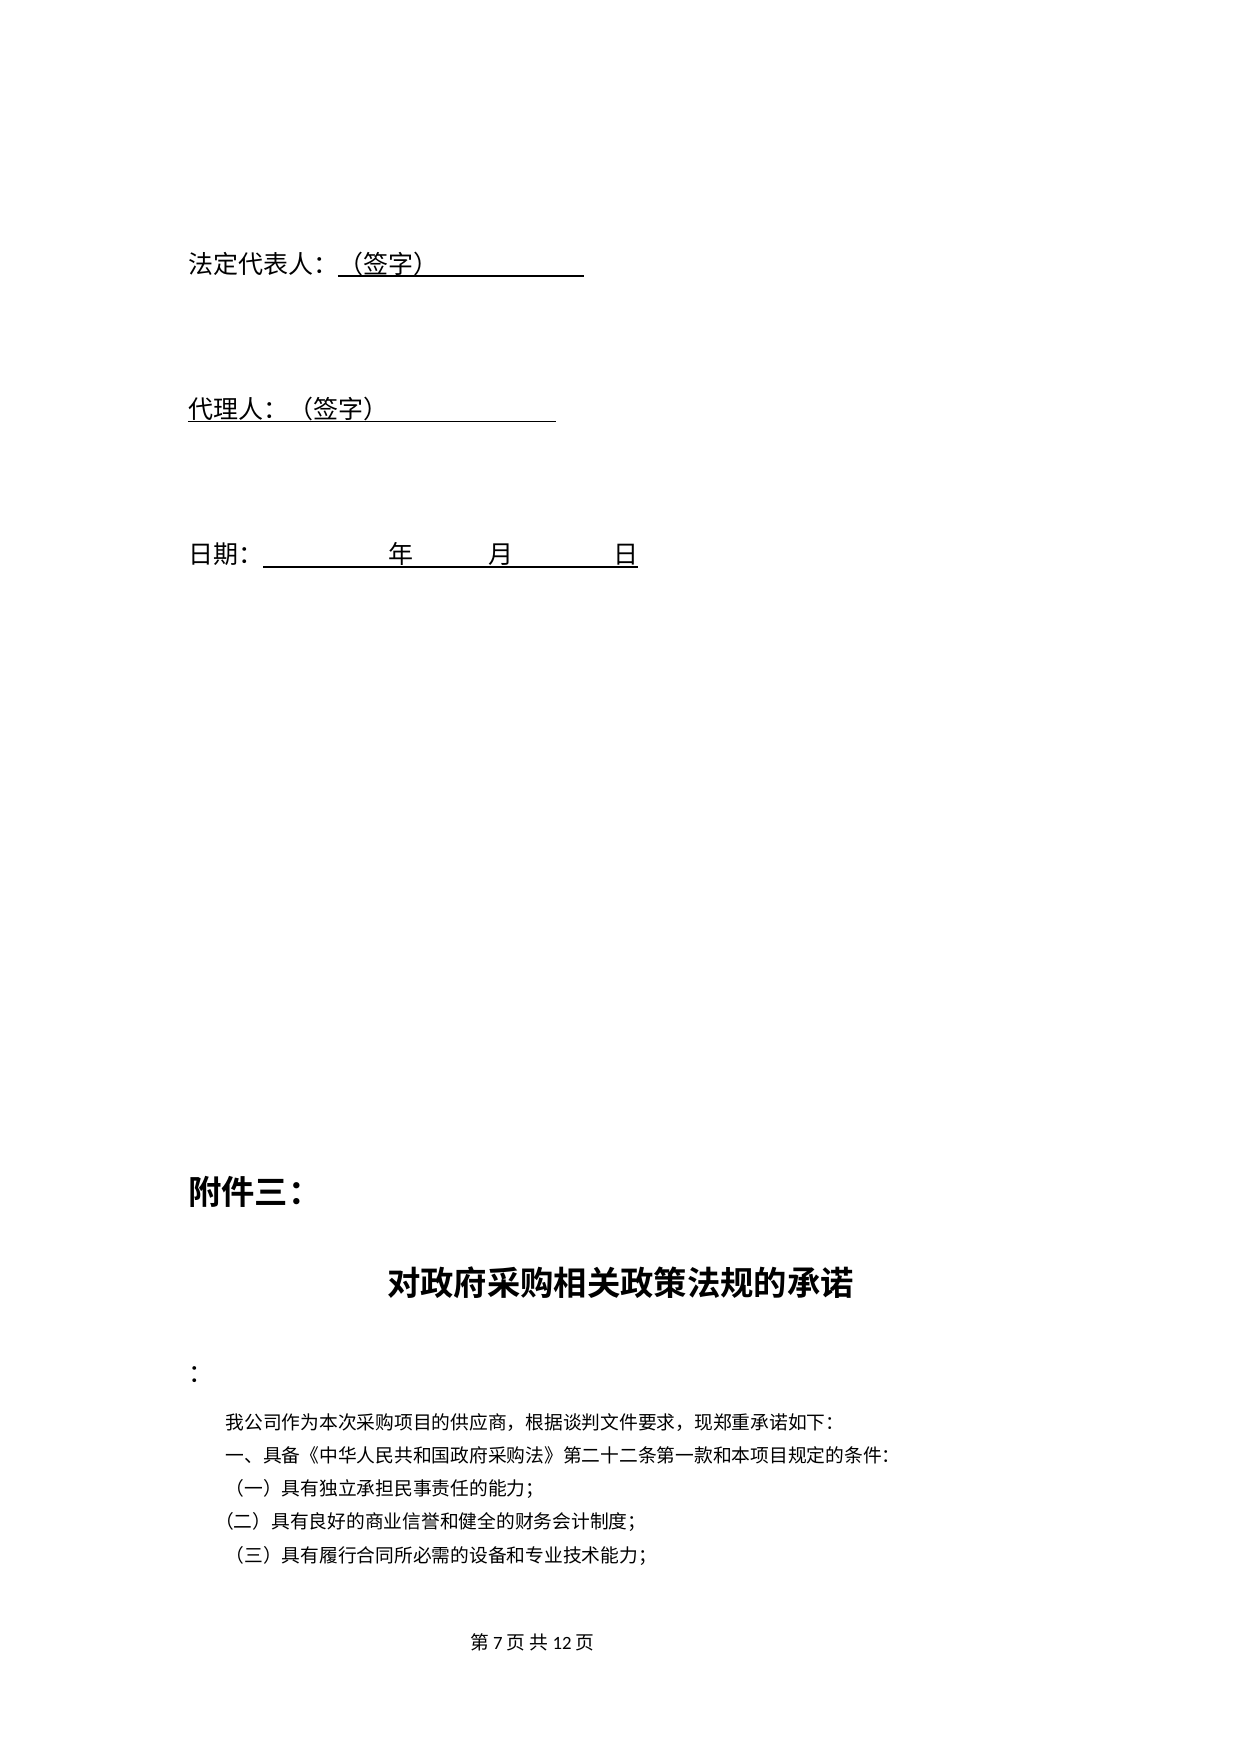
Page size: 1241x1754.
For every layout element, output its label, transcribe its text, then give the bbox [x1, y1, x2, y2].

text 日期： 年 月 日 [188, 520, 1052, 586]
text 法定代表人：（签字） [188, 229, 1052, 295]
text （三）具有履行合同所必需的设备和专业技术能力； [188, 1537, 1052, 1571]
text ： [188, 1338, 1052, 1404]
text 对政府采购相关政策法规的承诺 [188, 1247, 1052, 1314]
text （二）具有良好的商业信誉和健全的财务会计制度； [188, 1504, 1052, 1537]
list （一）具有独立承担民事责任的能力； [188, 1471, 1052, 1504]
text 附件三： [188, 1157, 1052, 1223]
text 代理人：（签字） [188, 374, 1052, 441]
text 我公司作为本次采购项目的供应商，根据谈判文件要求，现郑重承诺如下： [188, 1404, 1052, 1438]
list 具备《中华人民共和国政府采购法》第二十二条第一款和本项目规定的条件： [188, 1438, 1052, 1471]
